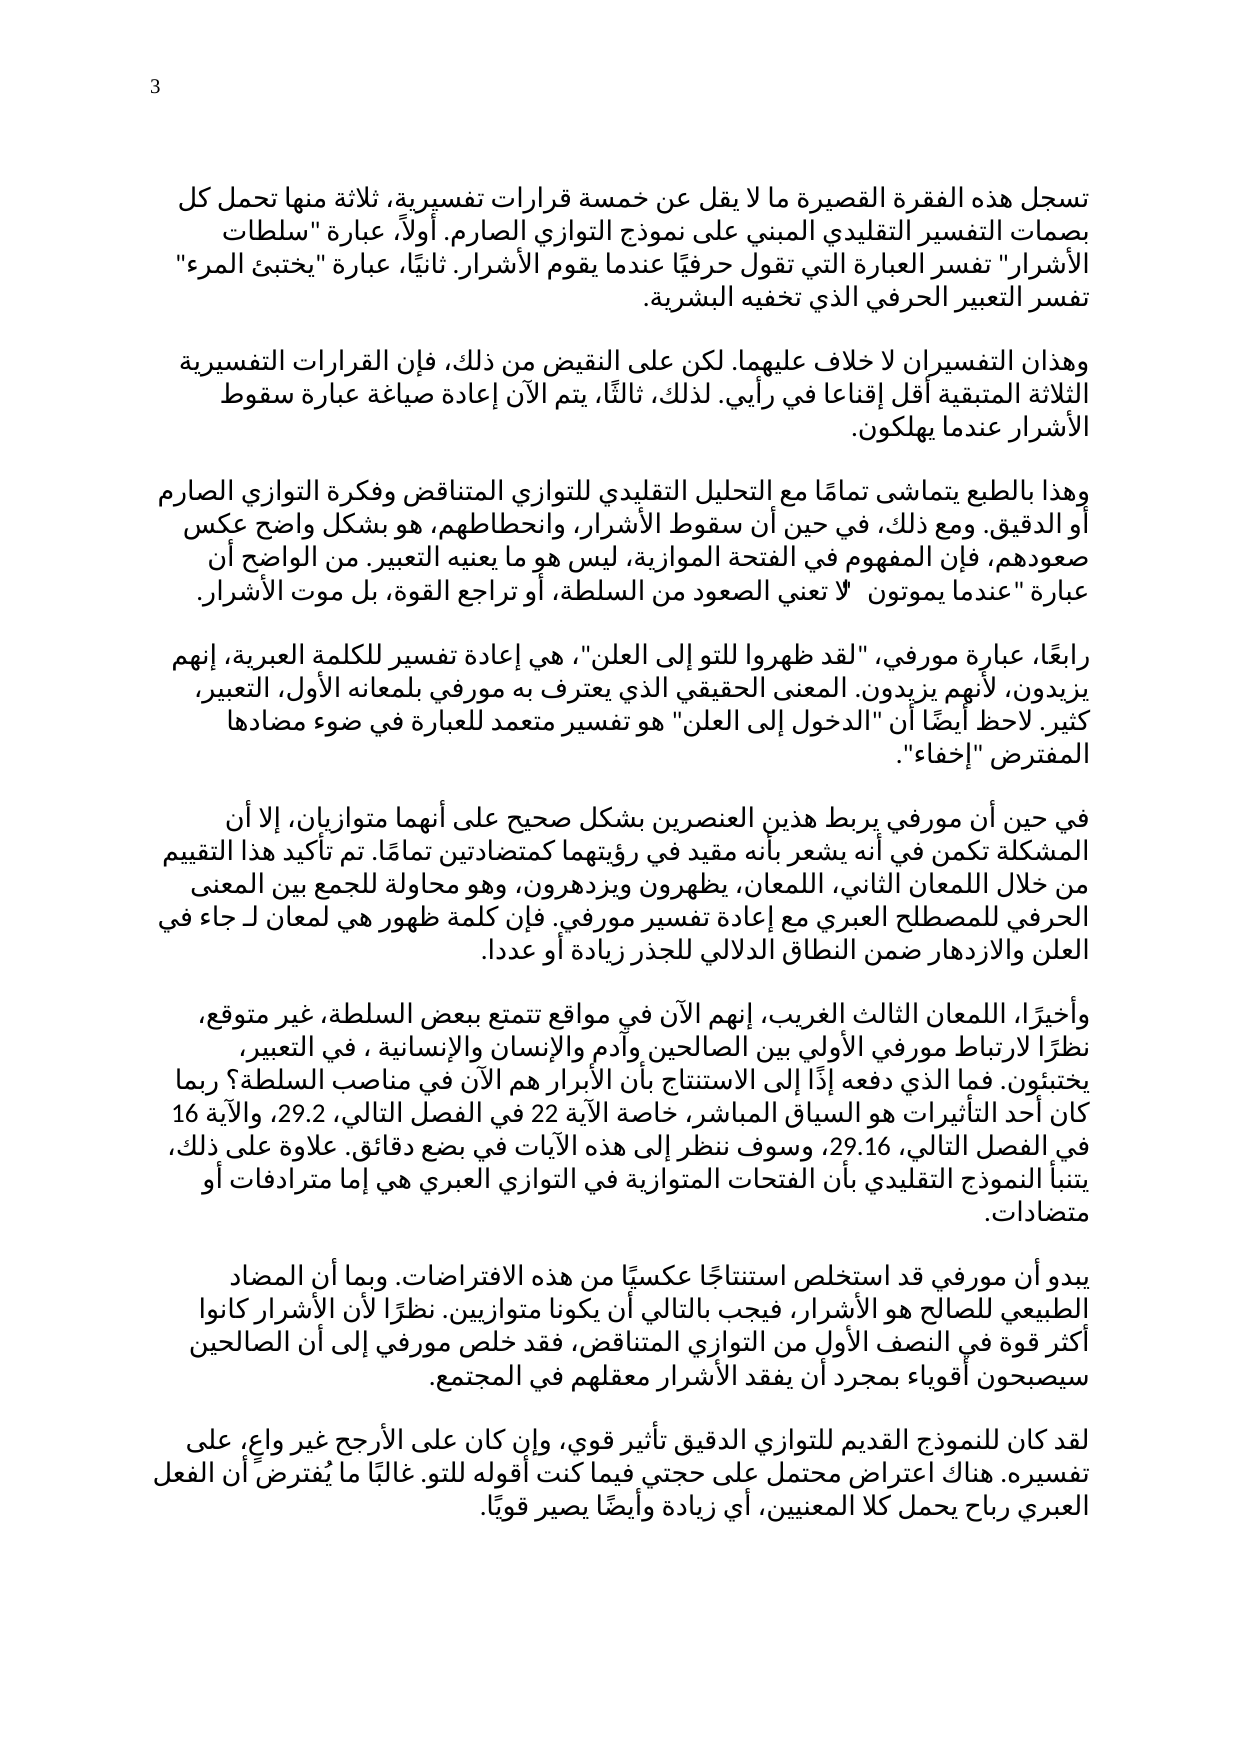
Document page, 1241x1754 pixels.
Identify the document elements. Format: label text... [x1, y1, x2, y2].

text لقد كان للنموذج القديم للتوازي الدقيق تأثير قوي، وإن كان على الأرجح غير واعٍ، على تفسيره. هناك اعتراض محتمل على حجتي فيما كنت أقوله للتو. غالبًا ما يُفترض أن الفعل العبري رباح يحمل كلا المعنيين، أي زيادة وأيضًا يصير قويًا. [150, 1423, 1090, 1522]
text وأخيرًا، اللمعان الثالث الغريب، إنهم الآن في مواقع تتمتع ببعض السلطة، غير متوقع، نظرًا لارتباط مورفي الأولي بين الصالحين وآدم والإنسان والإنسانية ، في التعبير، يختبئون. فما الذي دفعه إذًا إلى الاستنتاج بأن الأبرار هم الآن في مناصب السلطة؟ ربما كان أحد التأثيرات هو السياق المباشر، خاصة الآية 22 في الفصل التالي، 29.2، والآية 16 في الفصل التالي، 29.16، وسوف ننظر إلى هذه الآيات في بضع دقائق. علاوة على ذلك، يتنبأ النموذج التقليدي بأن الفتحات المتوازية في التوازي العبري هي إما مترادفات أو متضادات. [150, 997, 1090, 1228]
text وهذان التفسيران لا خلاف عليهما. لكن على النقيض من ذلك، فإن القرارات التفسيرية الثلاثة المتبقية أقل إقناعا في رأيي. لذلك، ثالثًا، يتم الآن إعادة صياغة عبارة سقوط الأشرار عندما يهلكون. [150, 344, 1090, 443]
text رابعًا، عبارة مورفي، "لقد ظهروا للتو إلى العلن"، هي إعادة تفسير للكلمة العبرية، إنهم يزيدون، لأنهم يزيدون. المعنى الحقيقي الذي يعترف به مورفي بلمعانه الأول، التعبير، كثير. لاحظ أيضًا أن "الدخول إلى العلن" هو تفسير متعمد للعبارة في ضوء مضادها المفترض "إخفاء". [150, 638, 1090, 770]
text في حين أن مورفي يربط هذين العنصرين بشكل صحيح على أنهما متوازيان، إلا أن المشكلة تكمن في أنه يشعر بأنه مقيد في رؤيتهما كمتضادتين تمامًا. تم تأكيد هذا التقييم من خلال اللمعان الثاني، اللمعان، يظهرون ويزدهرون، وهو محاولة للجمع بين المعنى الحرفي للمصطلح العبري مع إعادة تفسير مورفي. فإن كلمة ظهور هي لمعان لـ جاء في العلن والازدهار ضمن النطاق الدلالي للجذر زيادة أو عددا. [150, 801, 1090, 966]
text يبدو أن مورفي قد استخلص استنتاجًا عكسيًا من هذه الافتراضات. وبما أن المضاد الطبيعي للصالح هو الأشرار، فيجب بالتالي أن يكونا متوازيين. نظرًا لأن الأشرار كانوا أكثر قوة في النصف الأول من التوازي المتناقض، فقد خلص مورفي إلى أن الصالحين سيصبحون أقوياء بمجرد أن يفقد الأشرار معقلهم في المجتمع. [150, 1259, 1090, 1392]
text وهذا بالطبع يتماشى تمامًا مع التحليل التقليدي للتوازي المتناقض وفكرة التوازي الصارم أو الدقيق. ومع ذلك، في حين أن سقوط الأشرار، وانحطاطهم، هو بشكل واضح عكس صعودهم، فإن المفهوم في الفتحة الموازية، ليس هو ما يعنيه التعبير. من الواضح أن عبارة "عندما يموتون" لا تعني الصعود من السلطة، أو تراجع القوة، بل موت الأشرار. [150, 474, 1090, 607]
text تسجل هذه الفقرة القصيرة ما لا يقل عن خمسة قرارات تفسيرية، ثلاثة منها تحمل كل بصمات التفسير التقليدي المبني على نموذج التوازي الصارم. أولاً، عبارة "سلطات الأشرار" تفسر العبارة التي تقول حرفيًا عندما يقوم الأشرار. ثانيًا، عبارة "يختبئ المرء" تفسر التعبير الحرفي الذي تخفيه البشرية. [150, 181, 1090, 313]
